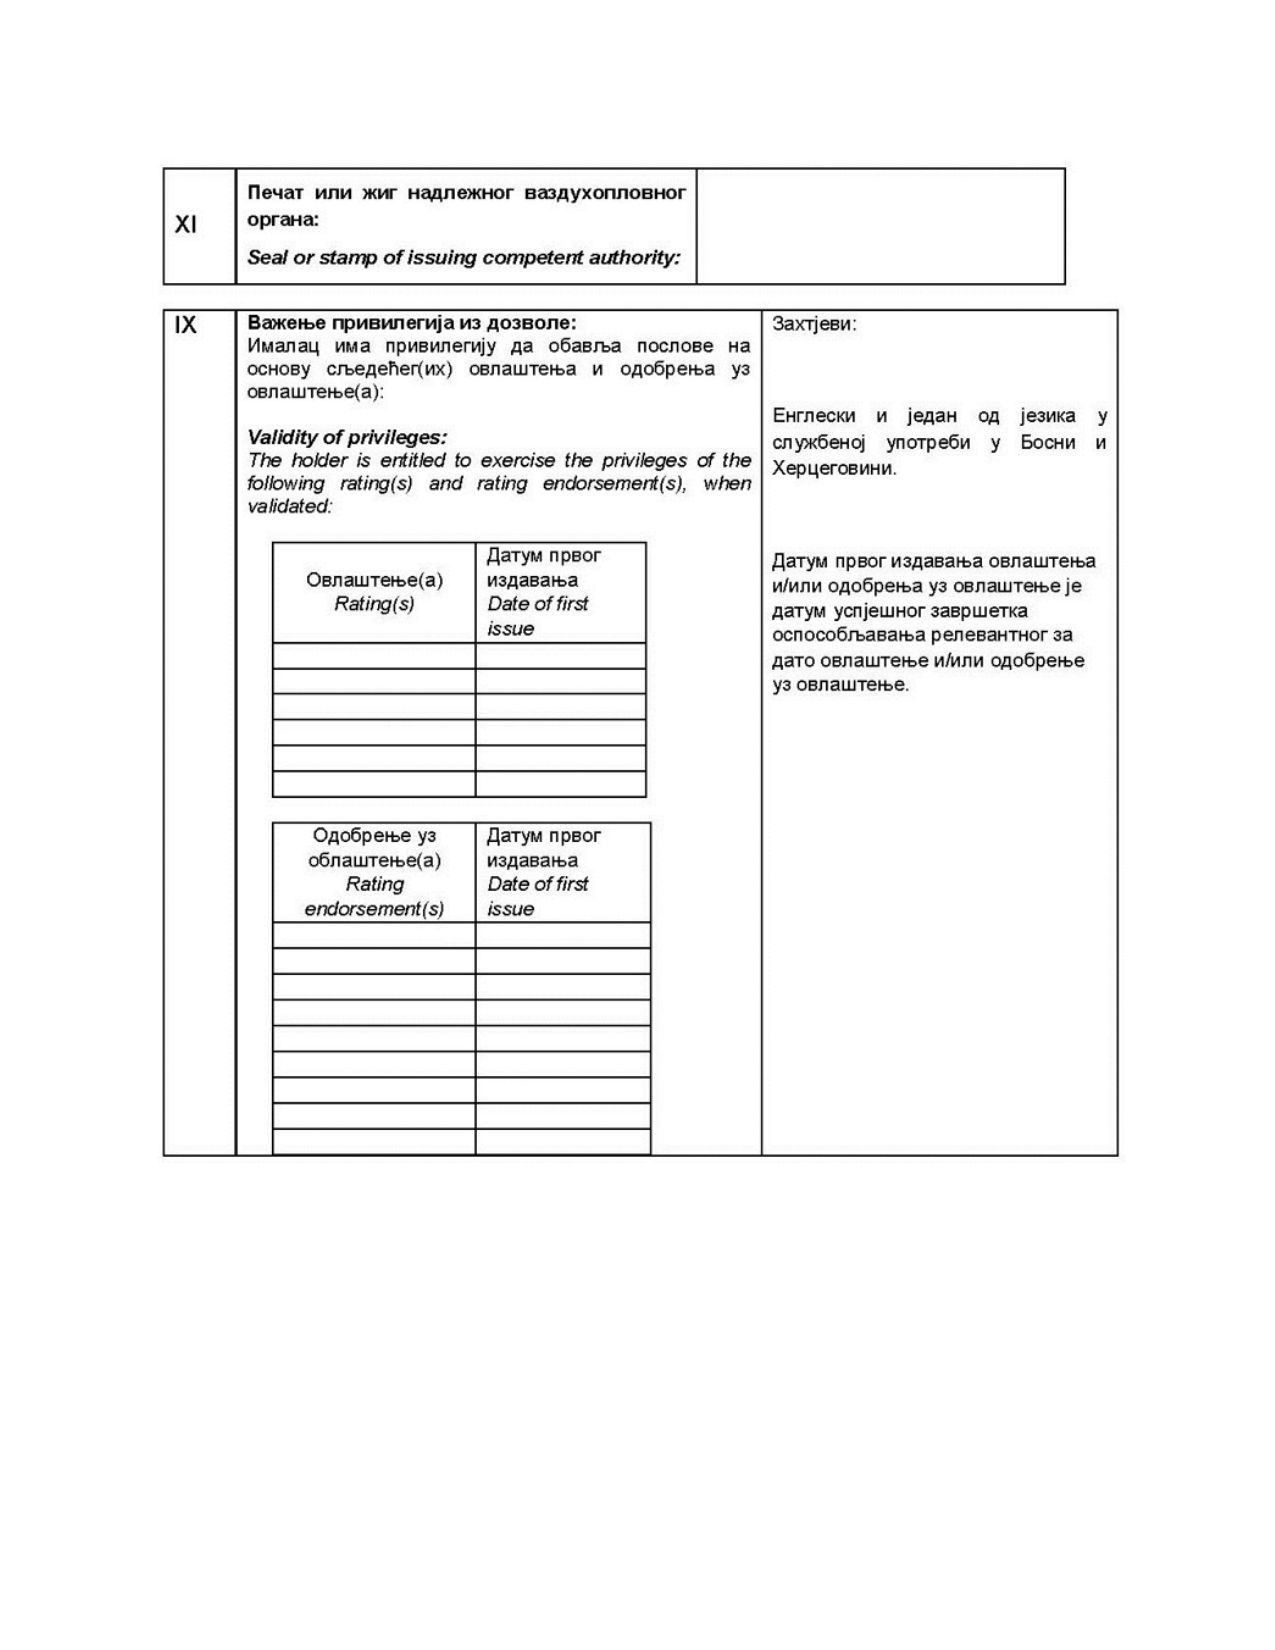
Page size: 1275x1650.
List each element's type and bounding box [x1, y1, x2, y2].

picture [150, 150, 1125, 1163]
